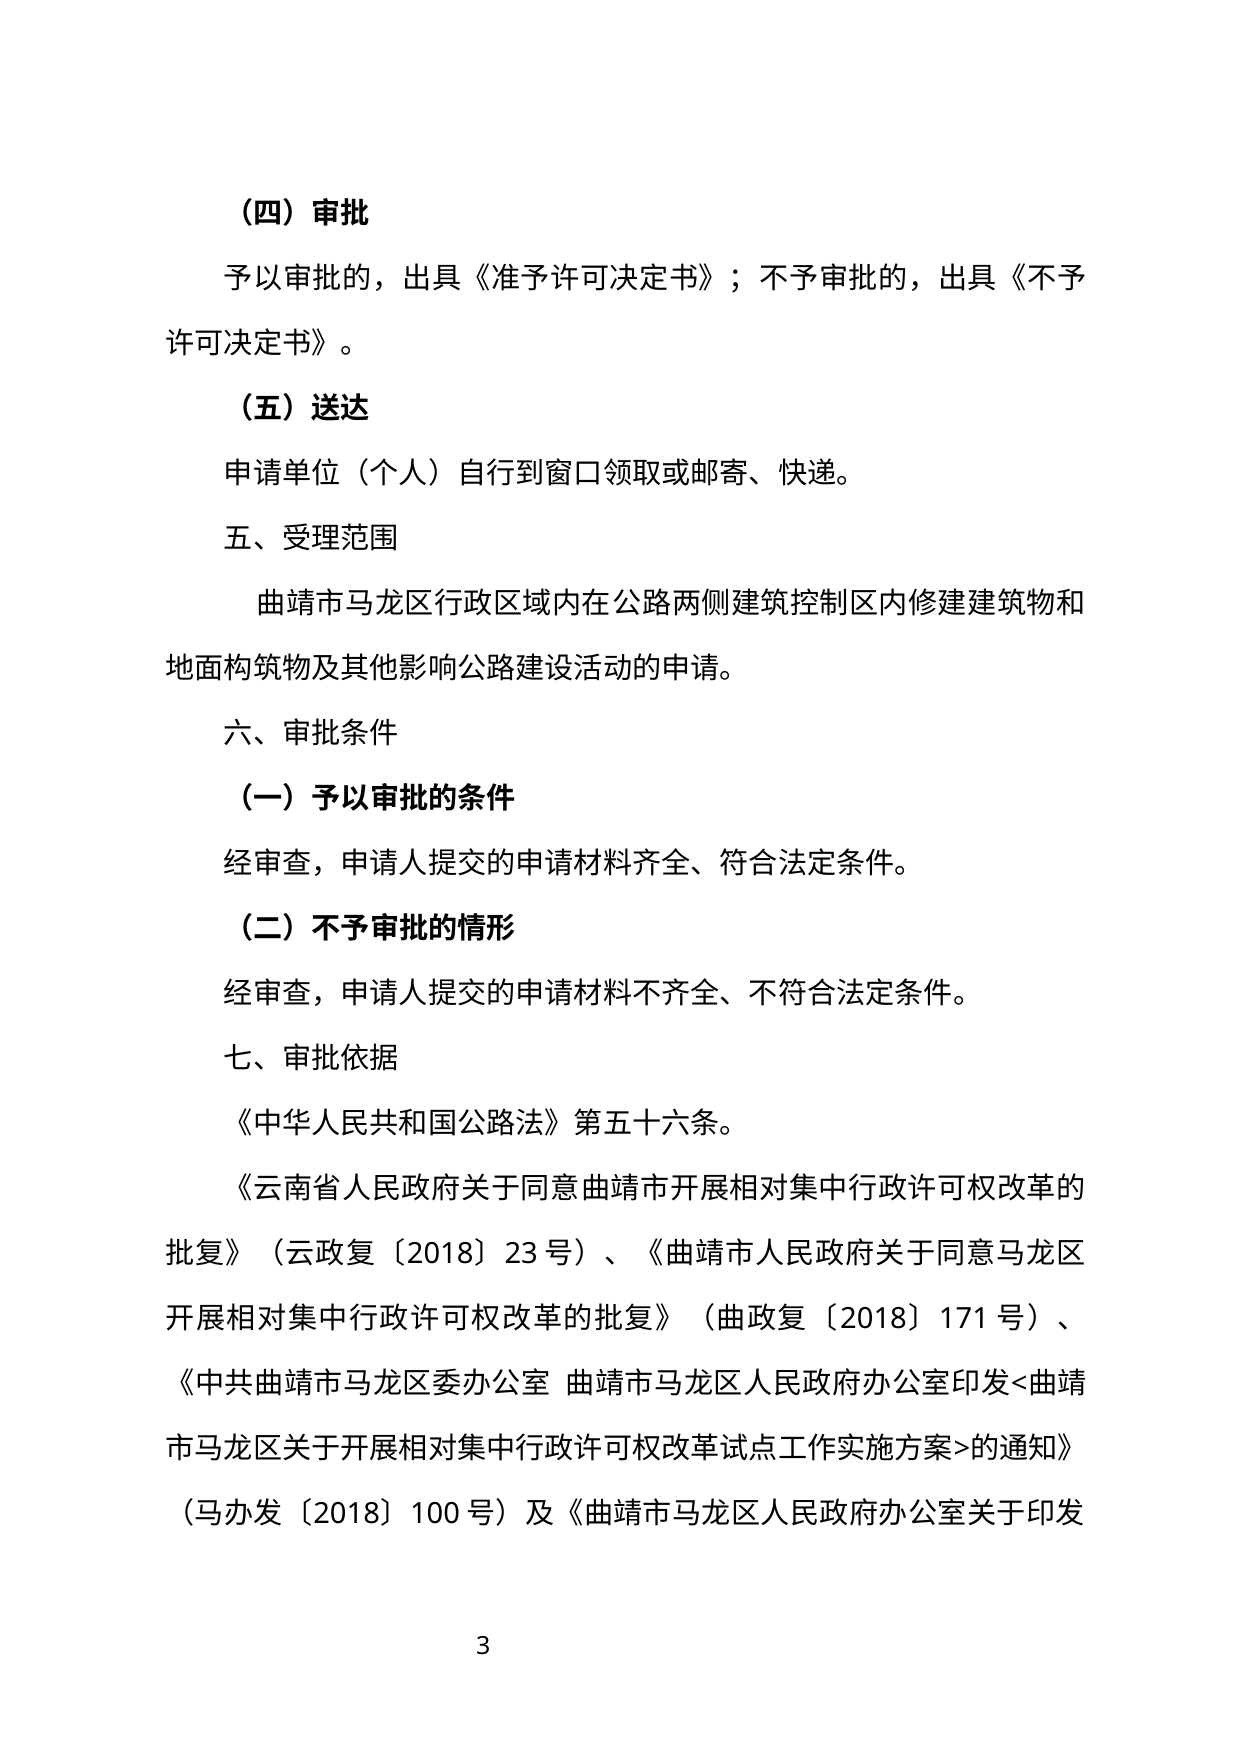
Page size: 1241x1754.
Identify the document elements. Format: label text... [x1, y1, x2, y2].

text 五、受理范围 [165, 503, 1087, 568]
text 予以审批的，出具《准予许可决定书》；不予审批的，出具《不予许可决定书》。 [165, 243, 1087, 373]
text （一）予以审批的条件 [165, 763, 1087, 828]
text 经审查，申请人提交的申请材料不齐全、不符合法定条件。 [165, 958, 1087, 1023]
text 七、审批依据 [165, 1023, 1087, 1088]
text 《中华人民共和国公路法》第五十六条。 [165, 1088, 1087, 1153]
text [165, 1153, 1087, 1543]
text （四）审批 [165, 178, 1087, 243]
text （五）送达 [165, 373, 1087, 438]
text 经审查，申请人提交的申请材料齐全、符合法定条件。 [165, 828, 1087, 893]
text 申请单位（个人）自行到窗口领取或邮寄、快递。 [165, 438, 1087, 503]
text （二）不予审批的情形 [165, 893, 1087, 958]
text 六、审批条件 [165, 698, 1087, 763]
text 曲靖市马龙区行政区域内在公路两侧建筑控制区内修建建筑物和地面构筑物及其他影响公路建设活动的申请。 [165, 568, 1087, 698]
